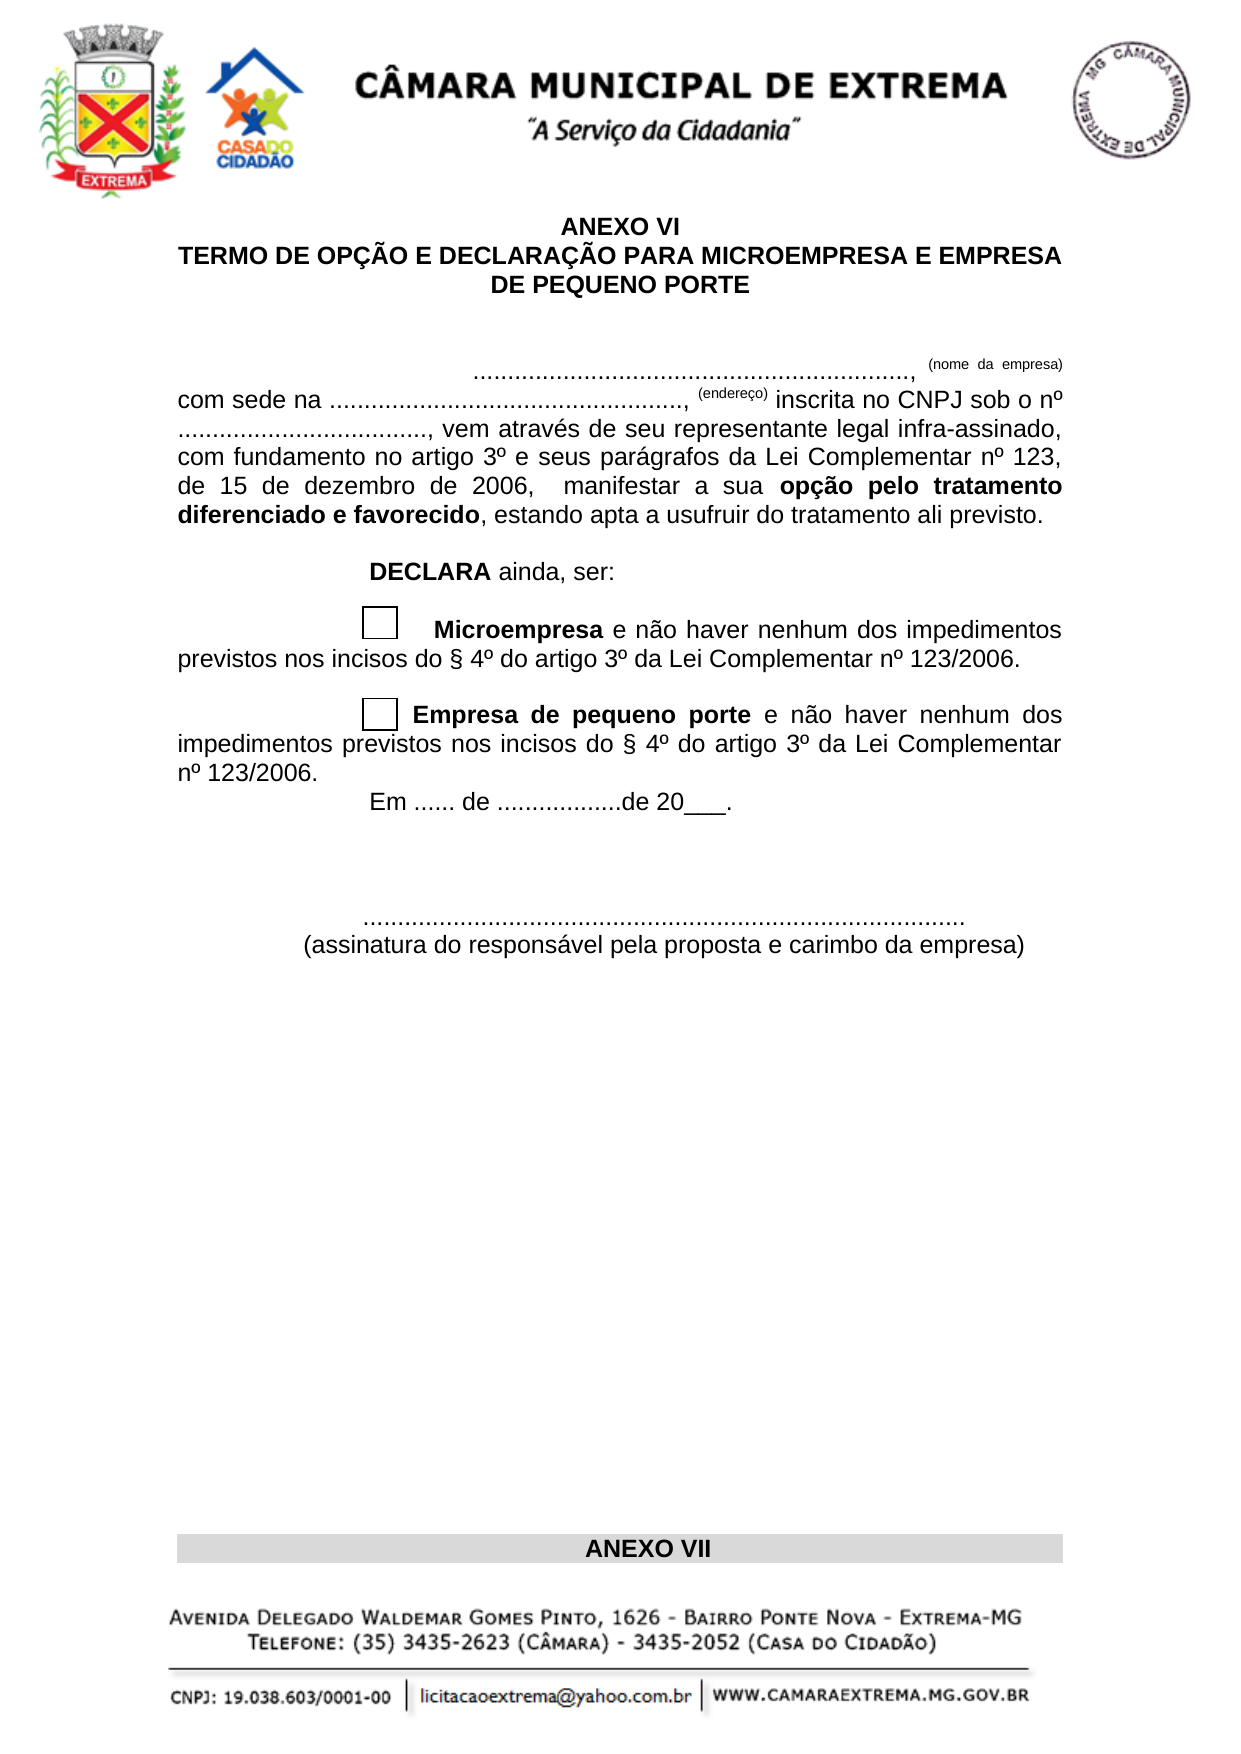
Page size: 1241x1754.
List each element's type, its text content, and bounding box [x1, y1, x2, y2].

text ....................................................................................... [177, 902, 1063, 930]
text ANEXO VI [177, 148, 1063, 241]
text ..............................................................., (nome da empresa) com sede na ..................................................., (endereço) inscrita no CNPJ sob o nº ...................................., vem através de seu representante legal infra-assinado, com fundamento no artigo 3º e seus parágrafos da Lei Complementar nº 123, de 15 de dezembro de 2006, manifestar a sua opção pelo tratamento diferenciado e favorecido, estando apta a usufruir do tratamento ali previsto. [177, 356, 1063, 529]
text (assinatura do responsável pela proposta e carimbo da empresa) [177, 930, 1063, 959]
text ANEXO VII [177, 1534, 1063, 1563]
text Em ...... de ..................de 20___. [177, 787, 1063, 815]
text Microempresa e não haver nenhum dos impedimentos previstos nos incisos do § 4º do artigo 3º da Lei Complementar nº 123/2006. [177, 615, 1063, 672]
text TERMO DE OPÇÃO E DECLARAÇÃO PARA MICROEMPRESA E EMPRESA DE PEQUENO PORTE [177, 241, 1063, 299]
picture [0, 1581, 1240, 1737]
picture [0, 0, 1239, 213]
text Empresa de pequeno porte e não haver nenhum dos impedimentos previstos nos incisos do § 4º do artigo 3º da Lei Complementar nº 123/2006. [177, 700, 1063, 787]
text DECLARA ainda, ser: [177, 557, 1063, 586]
